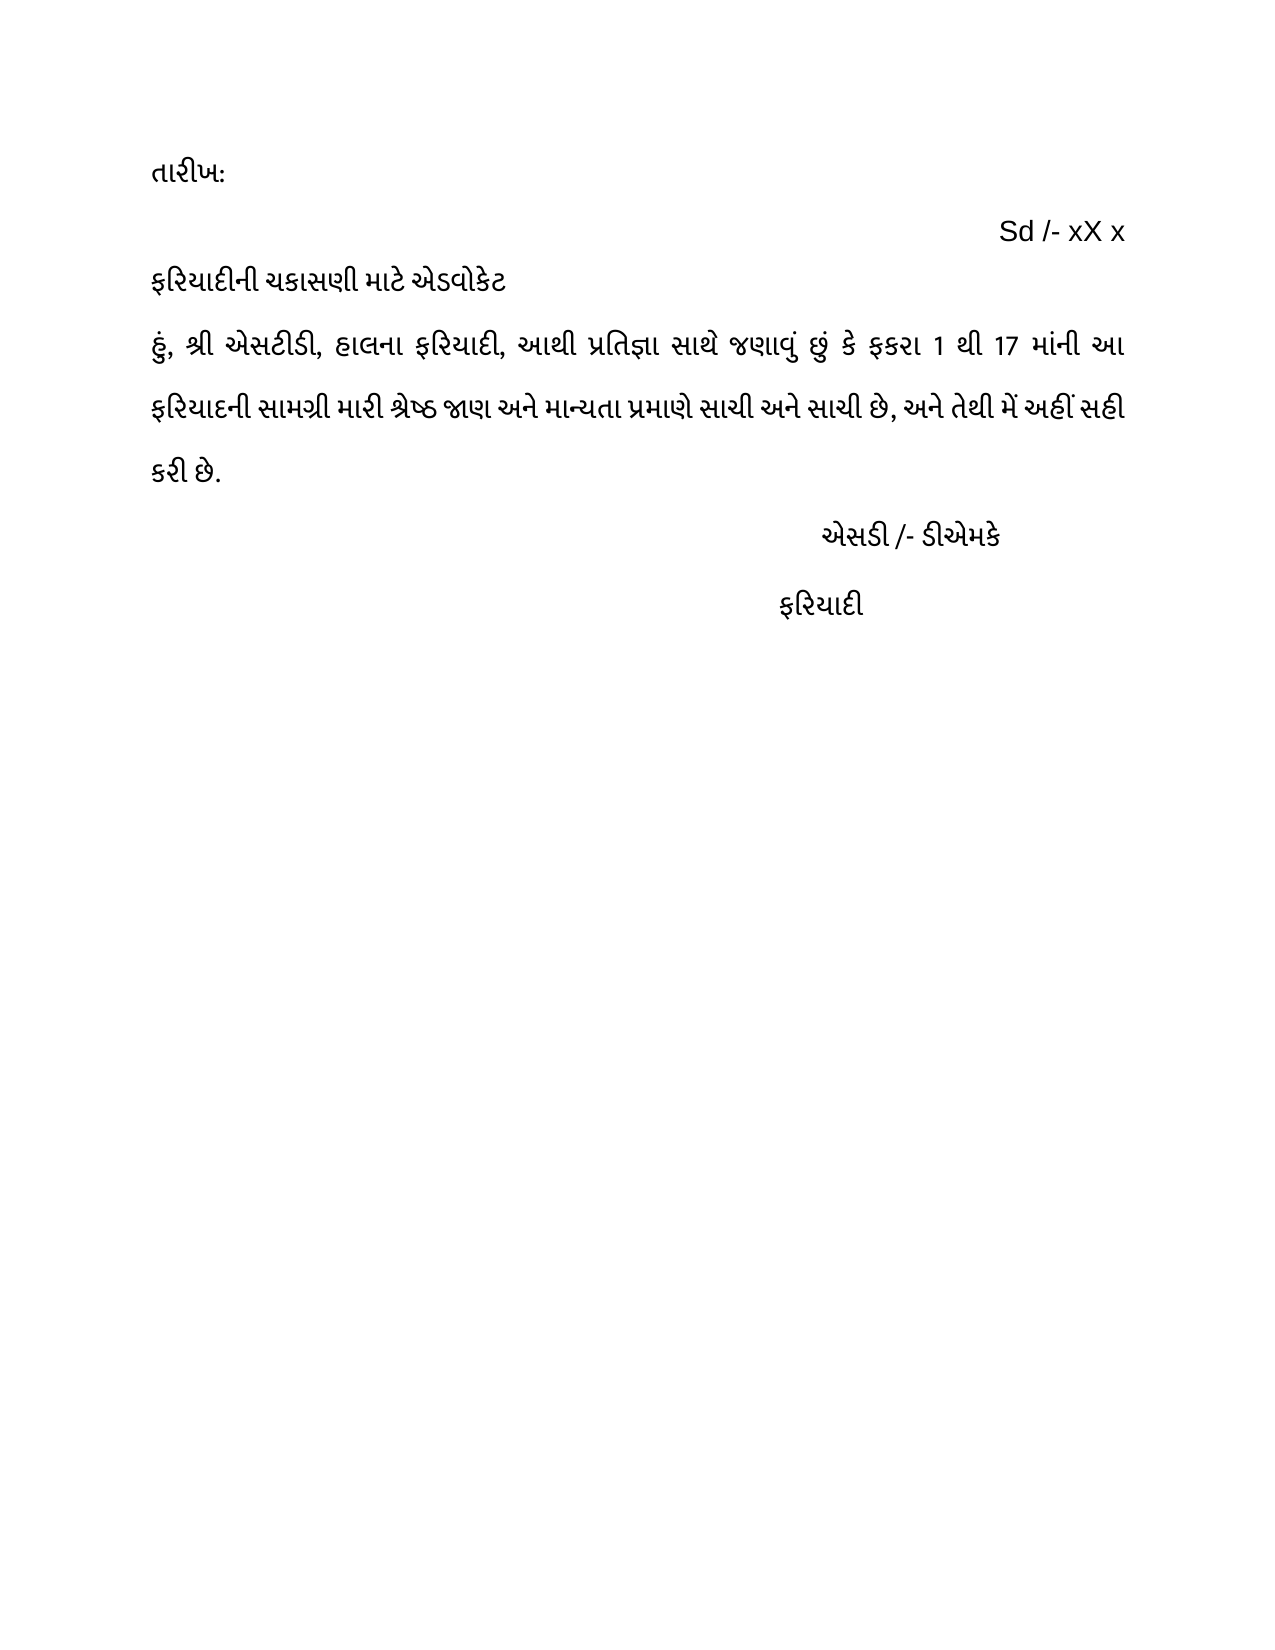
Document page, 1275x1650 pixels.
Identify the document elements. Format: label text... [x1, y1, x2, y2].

text Sd /- xX x [150, 214, 1125, 247]
